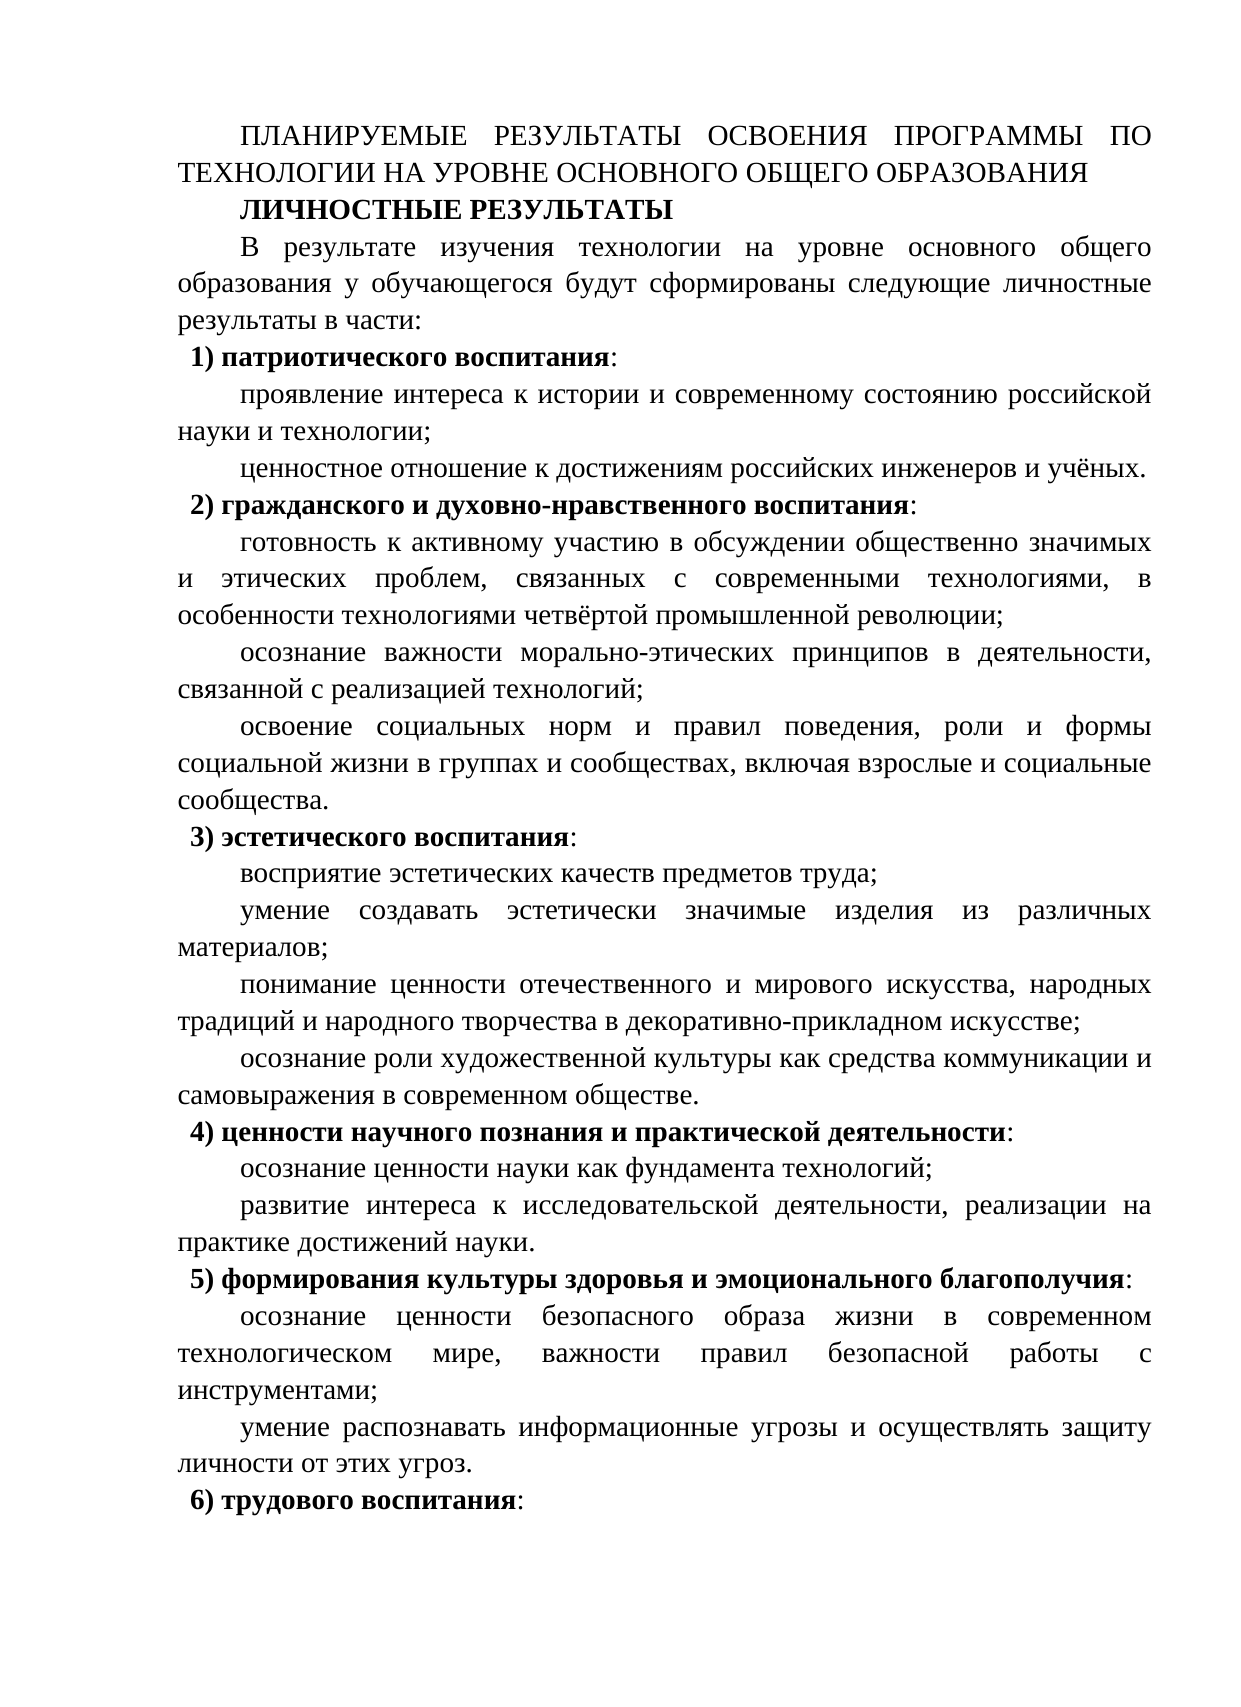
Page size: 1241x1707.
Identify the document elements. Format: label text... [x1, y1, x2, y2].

text осознание роли художественной культуры как средства коммуникации и самовыражения в современном обществе. [177, 1040, 1152, 1110]
text 3) эстетического воспитания: [190, 819, 1152, 852]
text осознание ценности безопасного образа жизни в современном технологическом мире, важности правил безопасной работы с инструментами; [177, 1298, 1152, 1405]
text восприятие эстетических качеств предметов труда; [177, 856, 1152, 889]
text 4) ценности научного познания и практической деятельности: [190, 1114, 1152, 1147]
text освоение социальных норм и правил поведения, роли и формы социальной жизни в группах и сообществах, включая взрослые и социальные сообщества. [177, 708, 1152, 815]
text ценностное отношение к достижениям российских инженеров и учёных. [177, 450, 1152, 483]
text умение распознавать информационные угрозы и осуществлять защиту личности от этих угроз. [177, 1409, 1152, 1479]
text 2) гражданского и духовно-нравственного воспитания: [190, 487, 1152, 520]
text готовность к активному участию в обсуждении общественно значимых и этических проблем, связанных с современными технологиями, в особенности технологиями четвёртой промышленной революции; [177, 524, 1152, 631]
text развитие интереса к исследовательской деятельности, реализации на практике достижений науки. [177, 1187, 1152, 1258]
text ПЛАНИРУЕМЫЕ РЕЗУЛЬТАТЫ ОСВОЕНИЯ ПРОГРАММЫ ПО ТЕХНОЛОГИИ НА УРОВНЕ ОСНОВНОГО ОБЩЕГО ОБРАЗОВАНИЯ [177, 118, 1152, 188]
text понимание ценности отечественного и мирового искусства, народных традиций и народного творчества в декоративно-прикладном искусстве; [177, 966, 1152, 1037]
text осознание важности морально-этических принципов в деятельности, связанной с реализацией технологий; [177, 634, 1152, 705]
text осознание ценности науки как фундамента технологий; [177, 1151, 1152, 1184]
text 6) трудового воспитания: [190, 1482, 1152, 1516]
text проявление интереса к истории и современному состоянию российской науки и технологии; [177, 376, 1152, 447]
text ЛИЧНОСТНЫЕ РЕЗУЛЬТАТЫ [177, 192, 1152, 225]
text В результате изучения технологии на уровне основного общего образования у обучающегося будут сформированы следующие личностные результаты в части: [177, 229, 1152, 336]
text 5) формирования культуры здоровья и эмоционального благополучия: [190, 1261, 1152, 1295]
text умение создавать эстетически значимые изделия из различных материалов; [177, 892, 1152, 963]
text 1) патриотического воспитания: [190, 339, 1152, 373]
